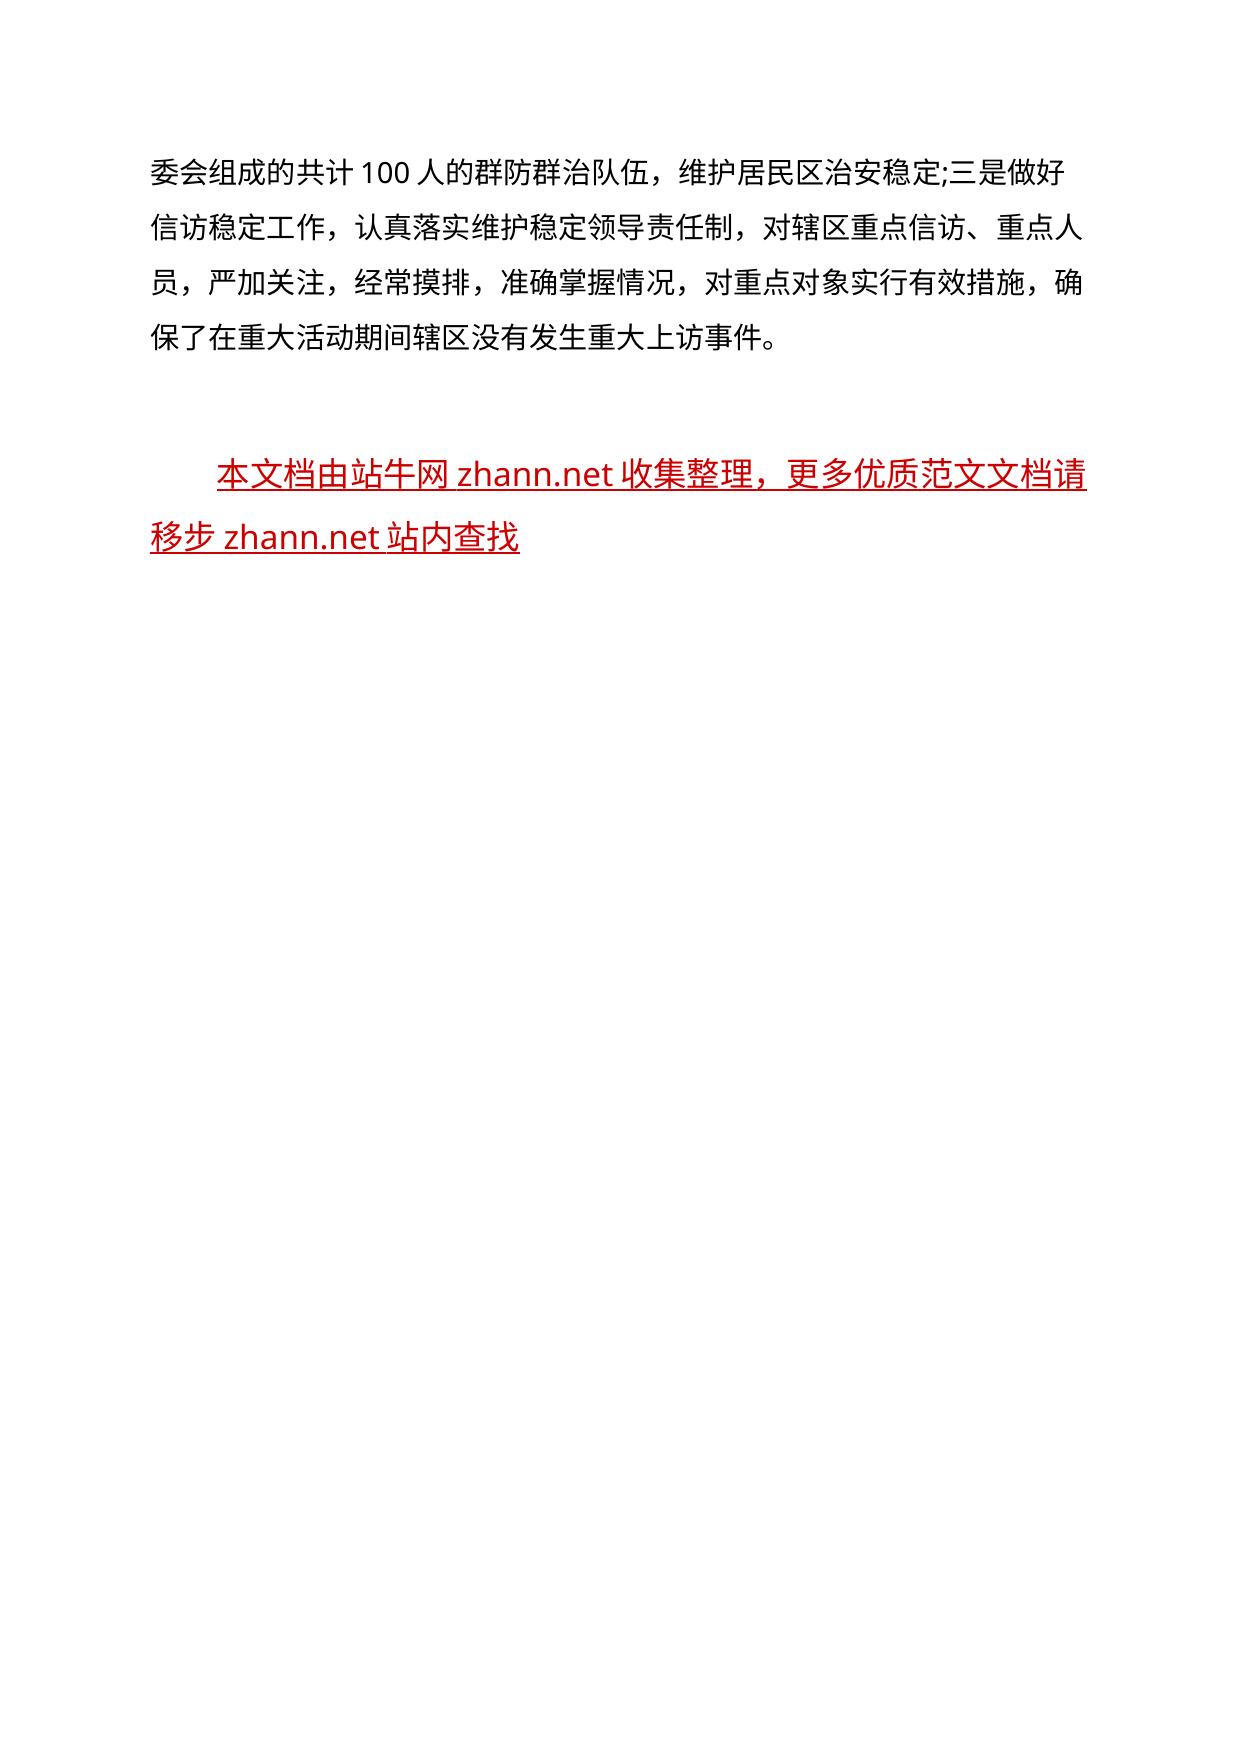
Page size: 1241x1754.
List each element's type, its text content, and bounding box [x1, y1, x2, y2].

text 本文档由站牛网zhann.net收集整理，更多优质范文文档请移步zhann.net站内查找 [150, 448, 1090, 559]
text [150, 150, 1090, 357]
